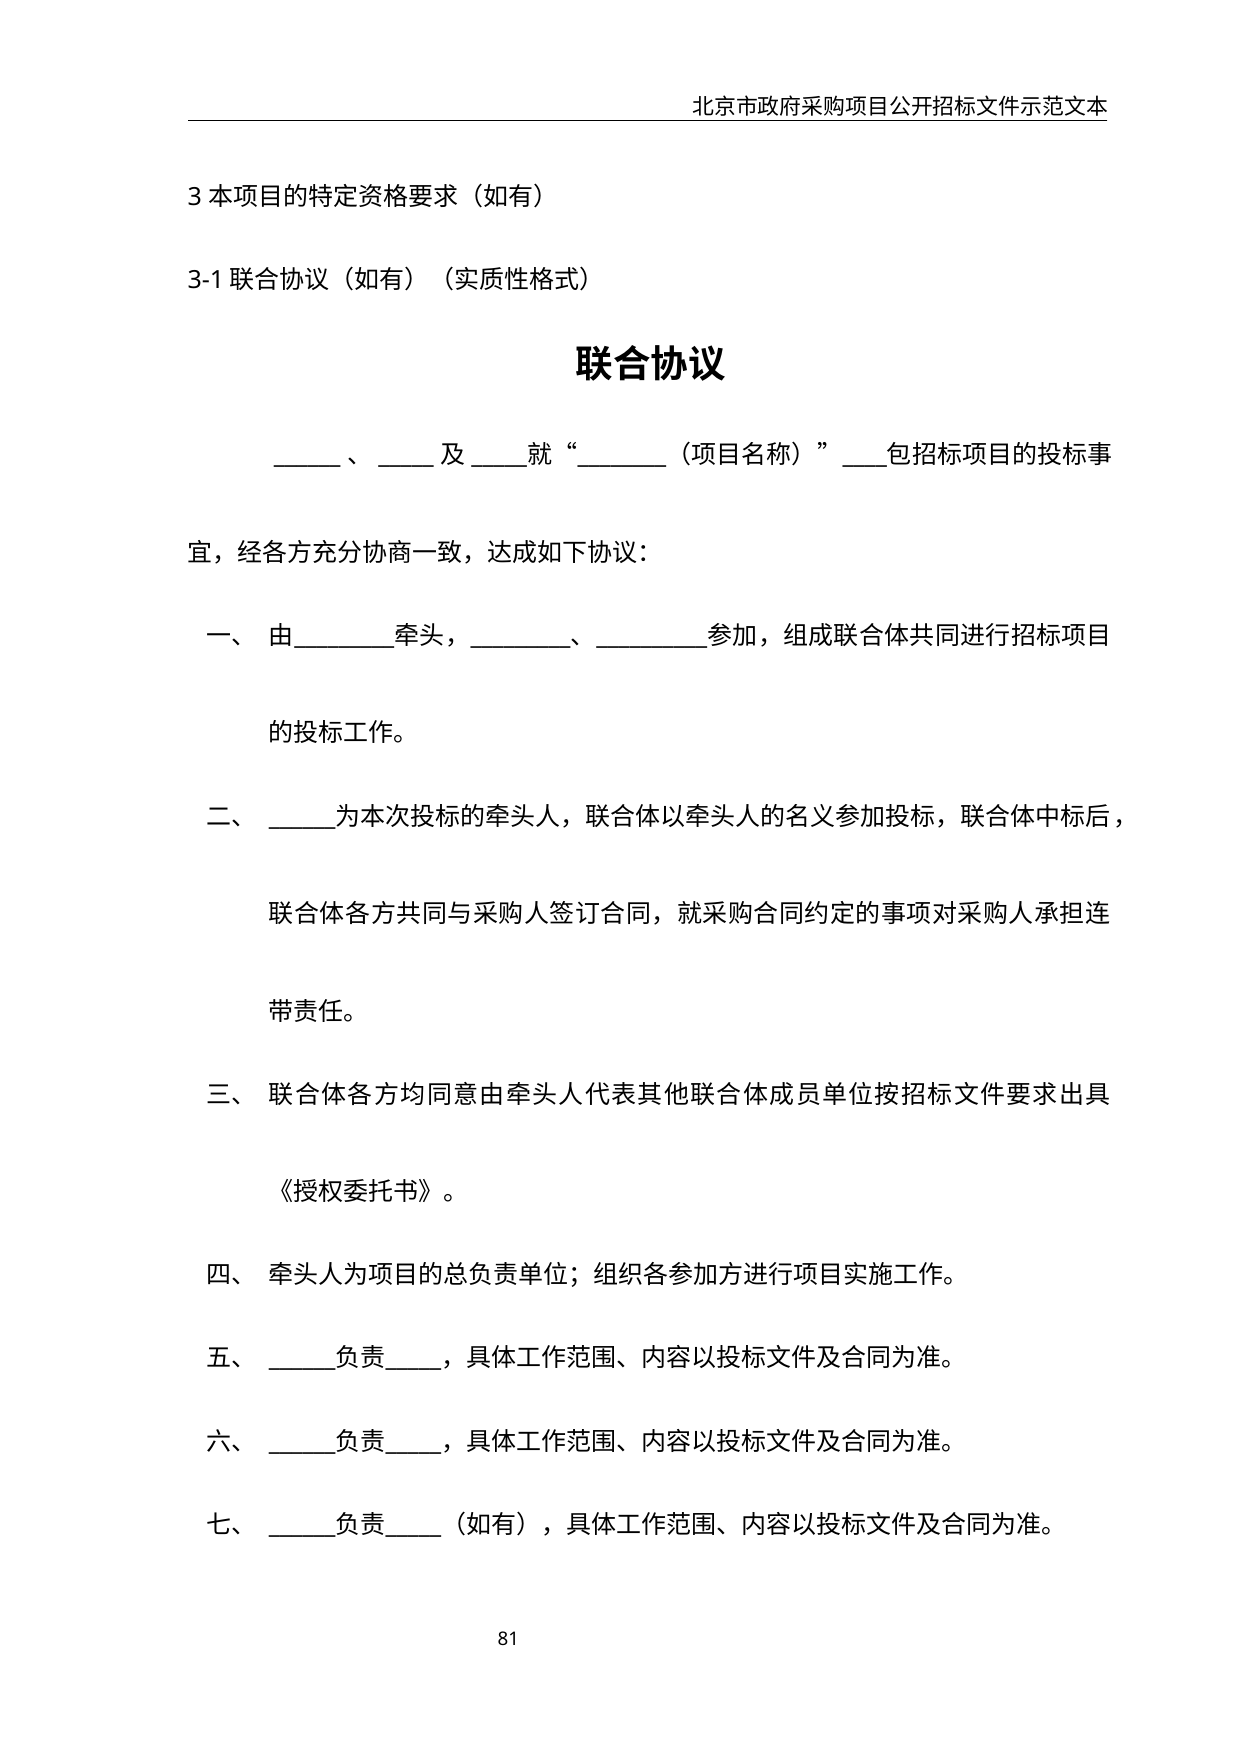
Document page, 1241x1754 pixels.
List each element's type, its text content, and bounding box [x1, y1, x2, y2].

text 3-1联合协议（如有）（实质性格式） [187, 245, 1113, 310]
list ______为本次投标的牵头人，联合体以牵头人的名义参加投标，联合体中标后，联合体各方共同与采购人签订合同，就采购合同约定的事项对采购人承担连带责任。 [206, 782, 1113, 1042]
text ______ 、 _____ 及 _____就“________（项目名称）”____包招标项目的投标事宜，经各方充分协商一致，达成如下协议： [187, 420, 1113, 583]
text 3 本项目的特定资格要求（如有） [187, 162, 1113, 227]
list 联合体各方均同意由牵头人代表其他联合体成员单位按招标文件要求出具《授权委托书》。 [206, 1060, 1113, 1222]
list ______负责_____，具体工作范围、内容以投标文件及合同为准。 [206, 1407, 1113, 1472]
list 由_________牵头，_________、__________参加，组成联合体共同进行招标项目的投标工作。 [206, 601, 1113, 763]
text 联合协议 [187, 328, 1113, 393]
list ______负责_____，具体工作范围、内容以投标文件及合同为准。 [206, 1323, 1113, 1388]
list 牵头人为项目的总负责单位；组织各参加方进行项目实施工作。 [206, 1240, 1113, 1305]
list ______负责_____（如有），具体工作范围、内容以投标文件及合同为准。 [206, 1490, 1113, 1555]
